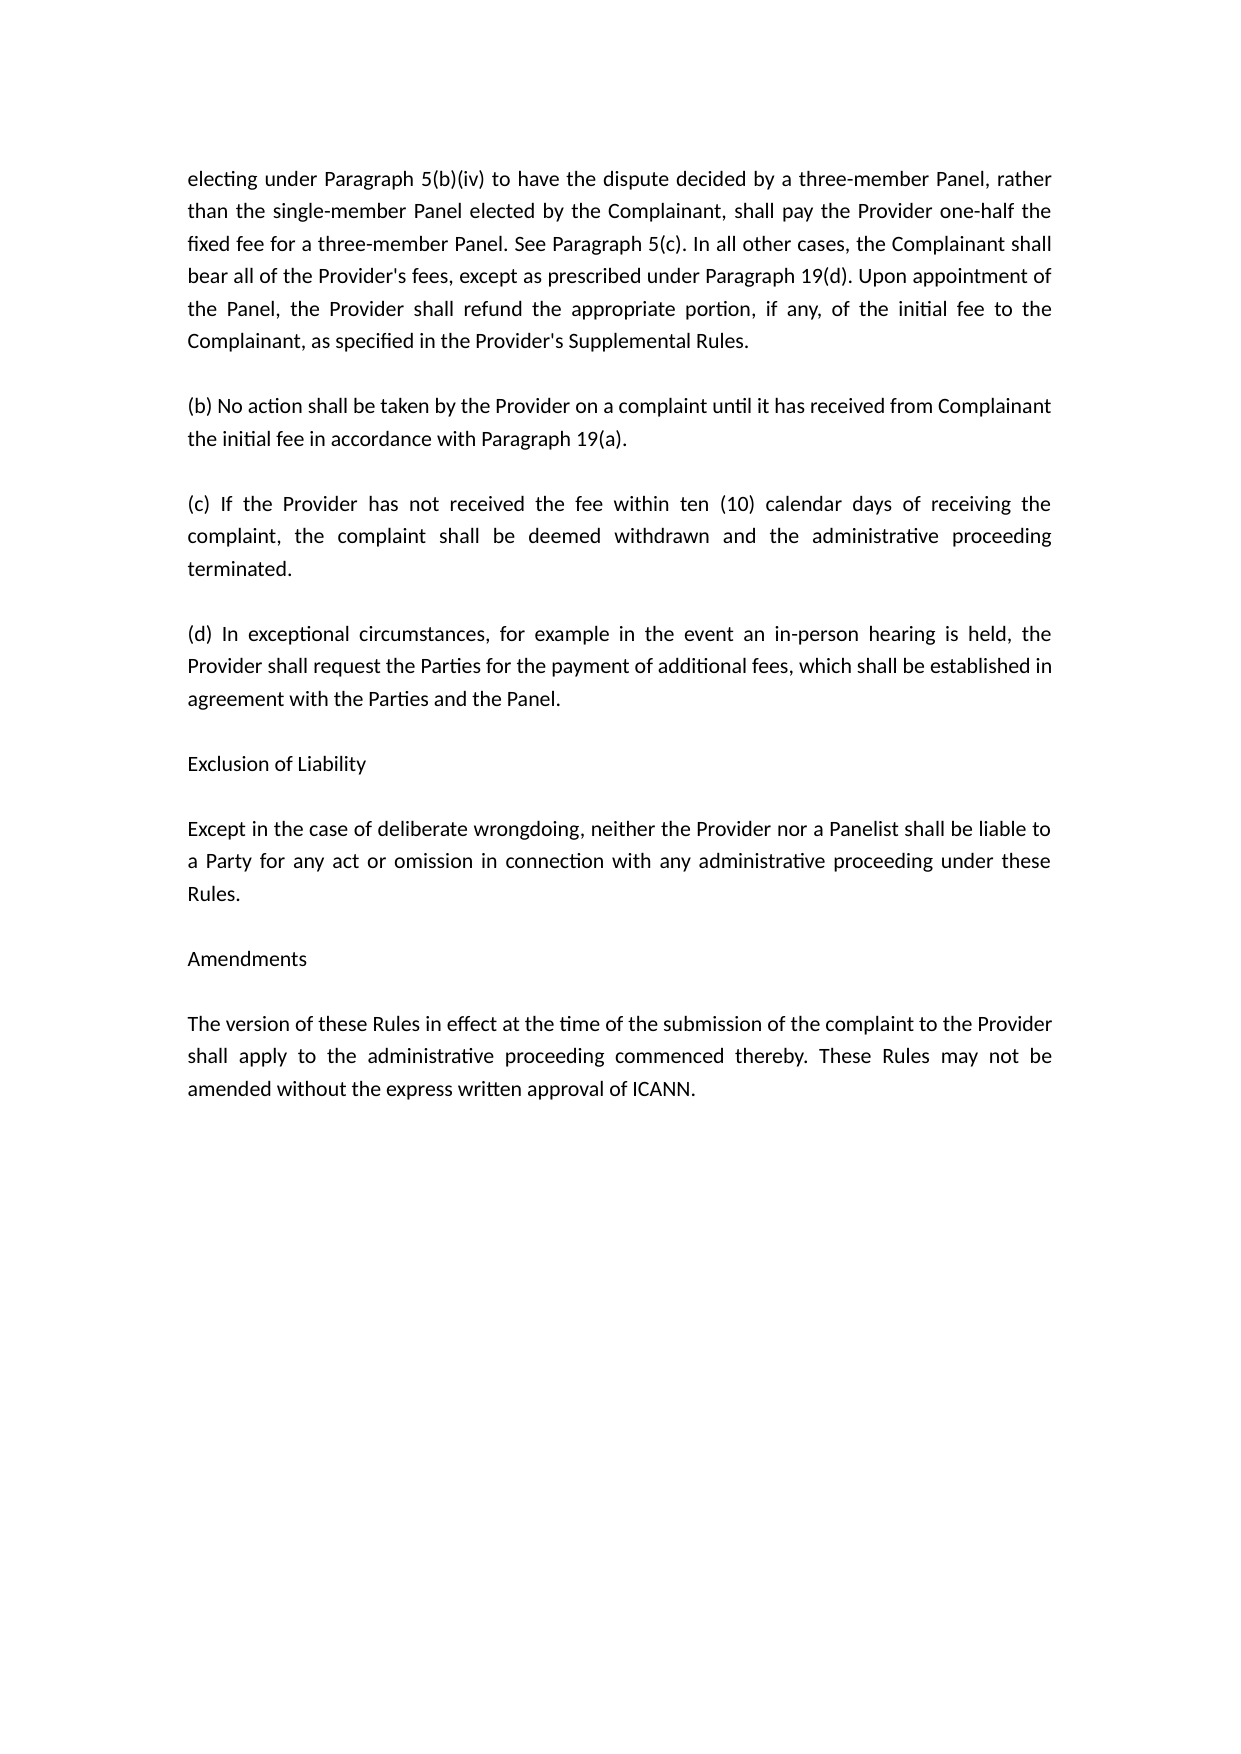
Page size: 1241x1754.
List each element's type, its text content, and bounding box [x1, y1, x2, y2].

text Exclusion of Liability [187, 747, 1053, 779]
text Amendments [187, 942, 1053, 974]
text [187, 162, 1053, 357]
text Except in the case of deliberate wrongdoing, neither the Provider nor a Panelist shall be liable to a Party for any act or omission in connection with any administrative proceeding under these Rules. [187, 812, 1053, 909]
text (d) In exceptional circumstances, for example in the event an in-person hearing is held, the Provider shall request the Parties for the payment of additional fees, which shall be established in agreement with the Parties and the Panel. [187, 617, 1053, 714]
text (b) No action shall be taken by the Provider on a complaint until it has received from Complainant the initial fee in accordance with Paragraph 19(a). [187, 389, 1053, 454]
text The version of these Rules in effect at the time of the submission of the complaint to the Provider shall apply to the administrative proceeding commenced thereby. These Rules may not be amended without the express written approval of ICANN. [187, 1007, 1053, 1104]
text (c) If the Provider has not received the fee within ten (10) calendar days of receiving the complaint, the complaint shall be deemed withdrawn and the administrative proceeding terminated. [187, 487, 1053, 584]
